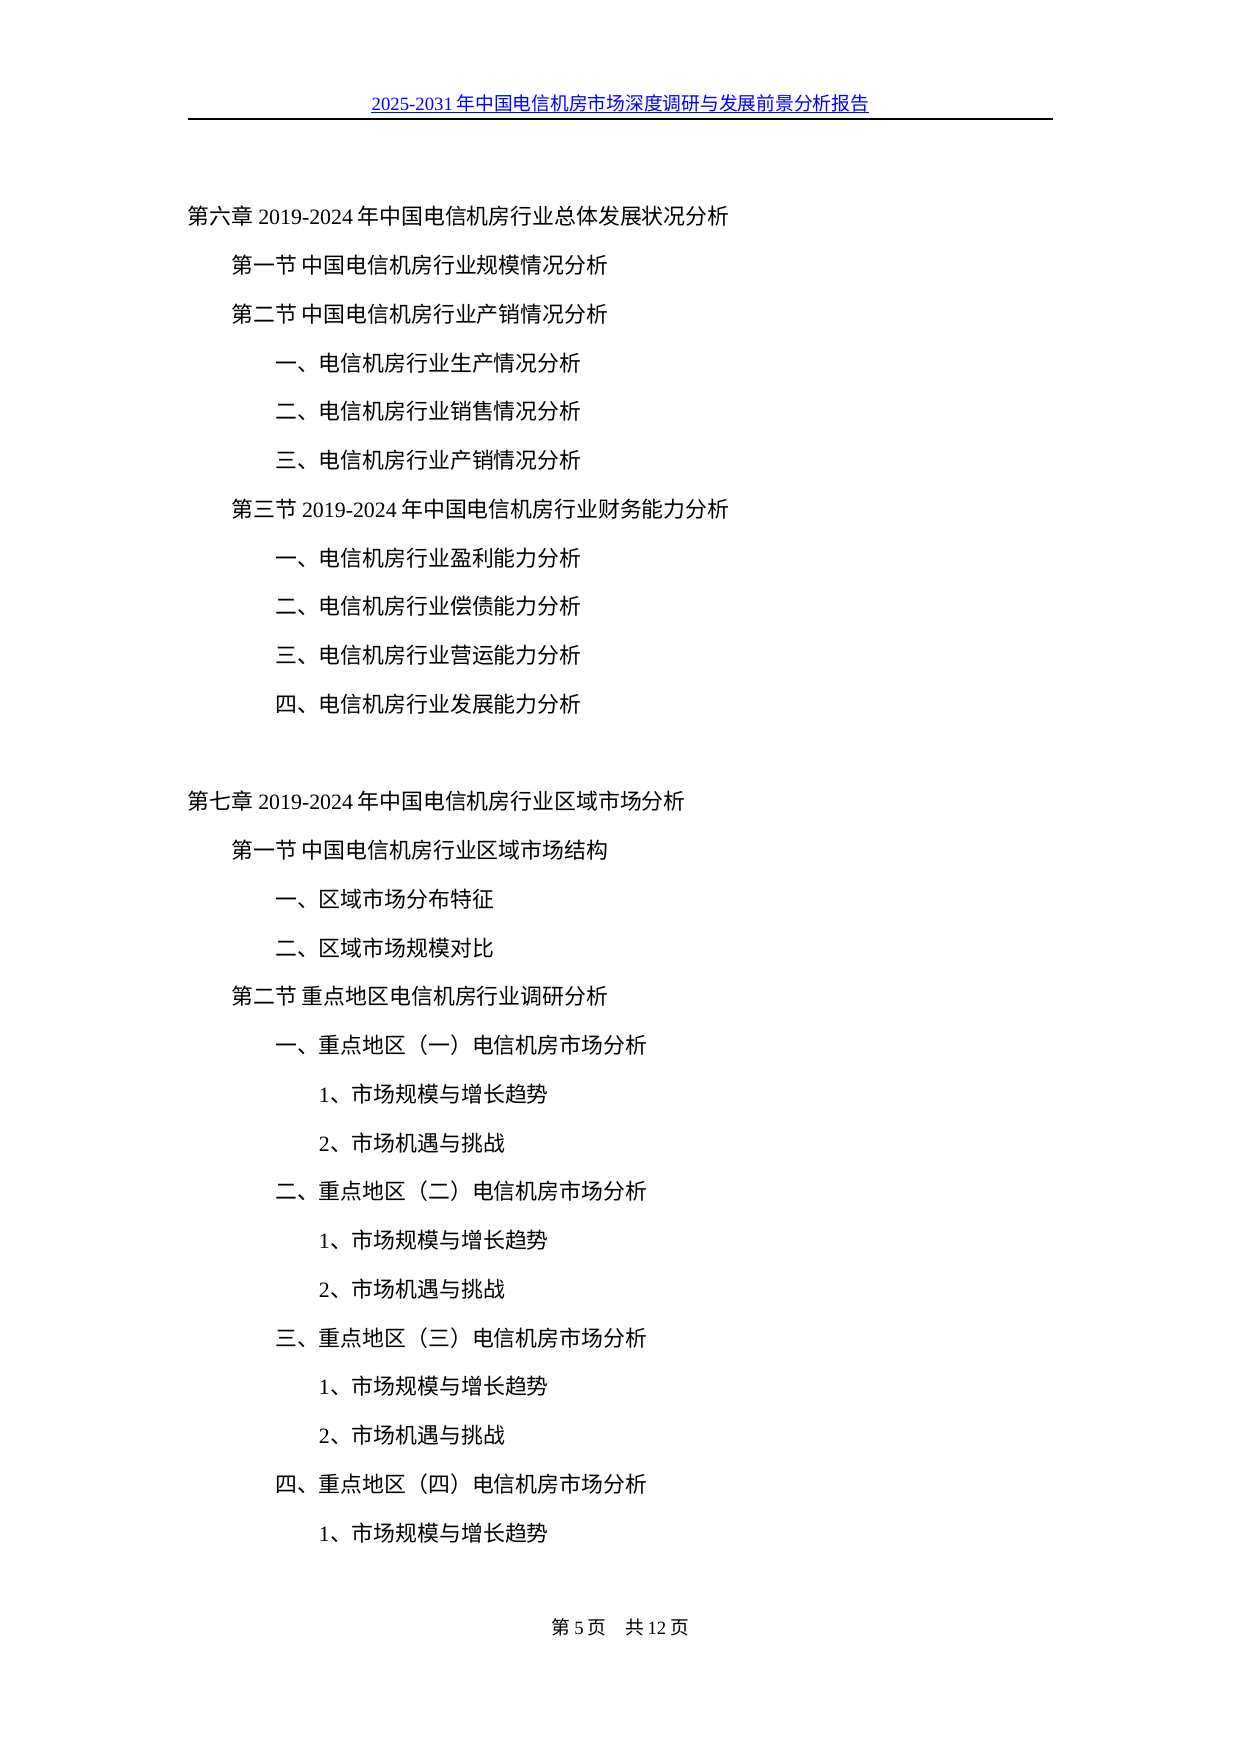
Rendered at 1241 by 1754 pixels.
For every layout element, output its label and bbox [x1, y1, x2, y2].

text [187, 150, 1053, 1548]
